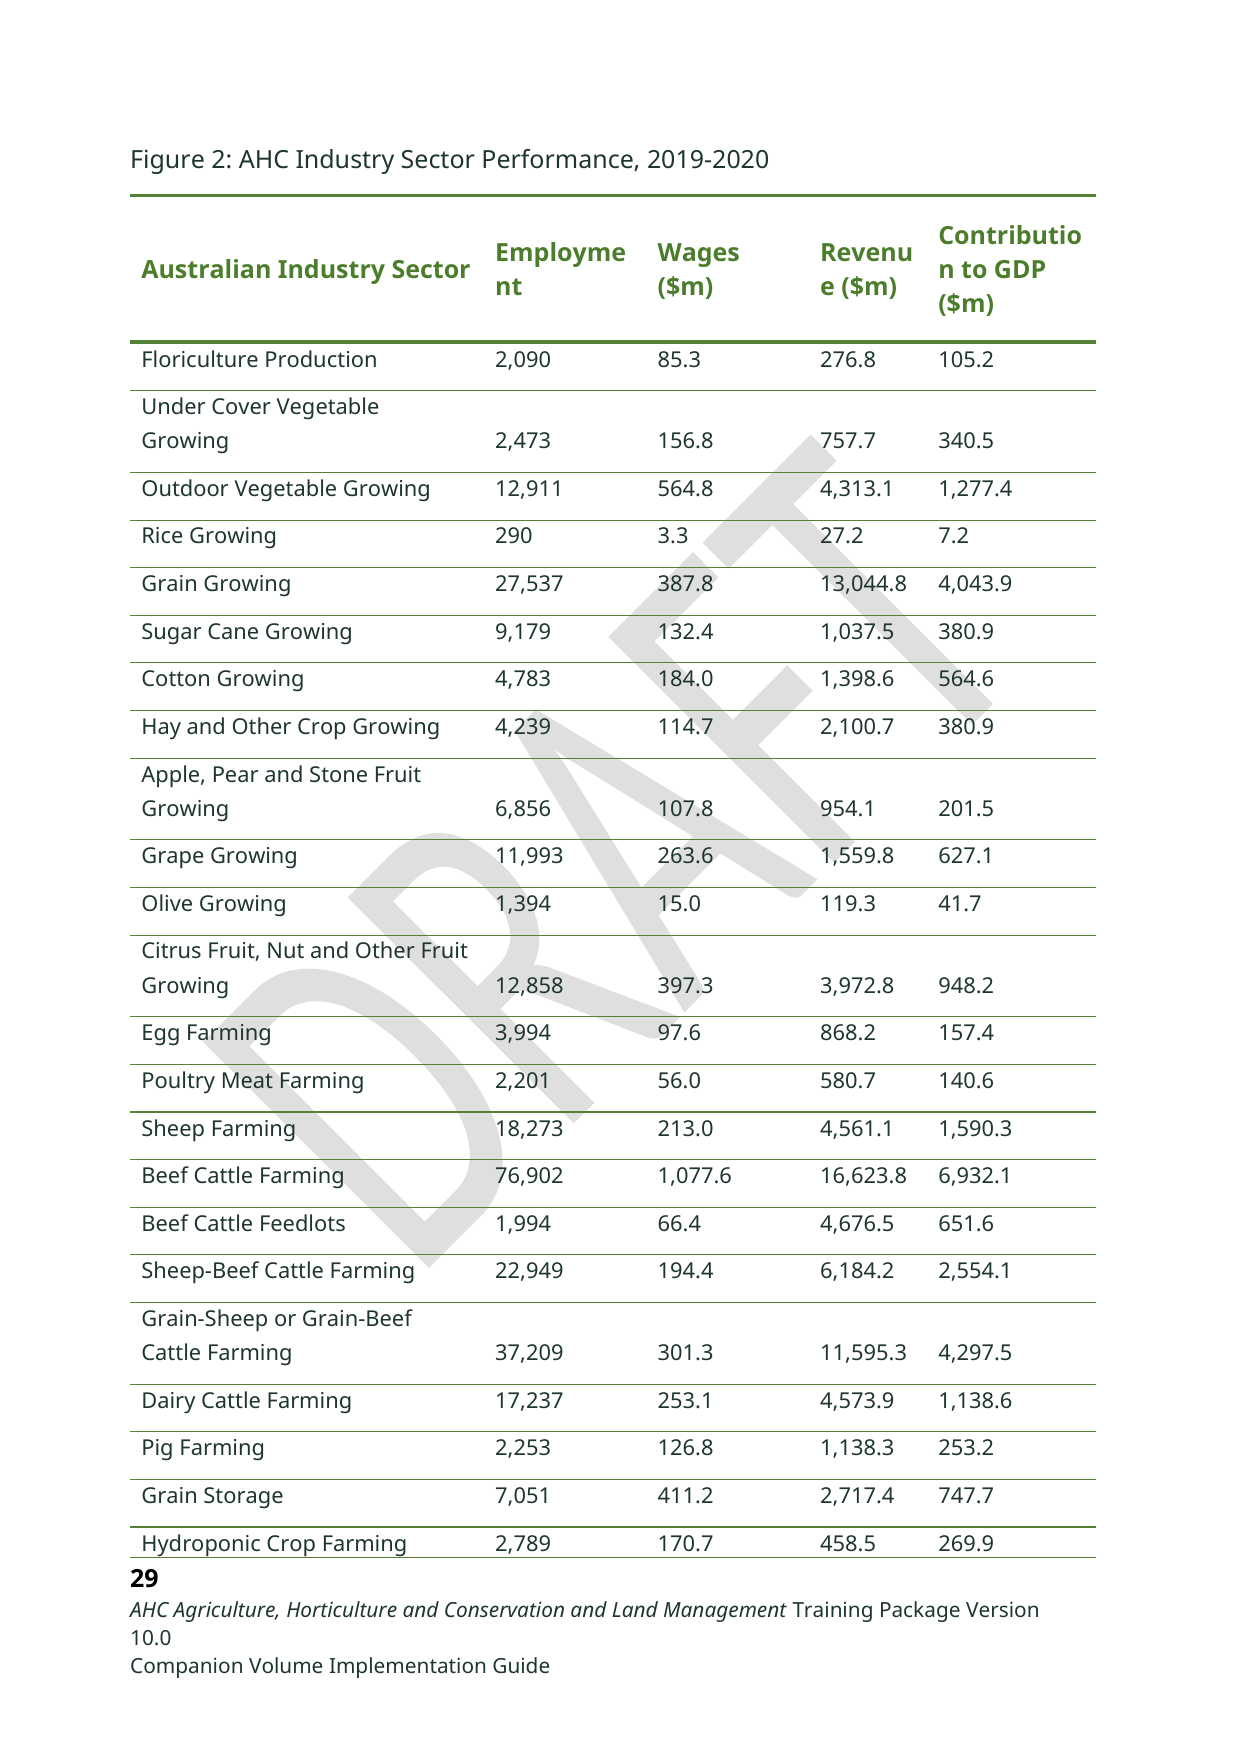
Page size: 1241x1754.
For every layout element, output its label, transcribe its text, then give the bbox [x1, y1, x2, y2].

table_cell Grain-Sheep or Grain-Beef Cattle Farming [130, 1303, 484, 1384]
table_cell Under Cover Vegetable Growing [130, 391, 484, 472]
table_cell 1,138.3 [809, 1432, 927, 1479]
table_cell 194.4 [646, 1255, 809, 1302]
table_cell 97.6 [646, 1017, 809, 1064]
table_cell 1,994 [484, 1208, 646, 1254]
table_cell 22,949 [484, 1255, 646, 1302]
table_cell 213.0 [646, 1113, 809, 1159]
table_cell 201.5 [927, 759, 1096, 839]
table_cell 2,473 [484, 391, 646, 472]
table_cell 11,993 [484, 840, 646, 887]
table_cell 3,994 [484, 1017, 646, 1064]
table_cell Beef Cattle Farming [130, 1160, 484, 1207]
table_cell 4,676.5 [809, 1208, 927, 1254]
table_cell 18,273 [484, 1113, 646, 1159]
table_cell 114.7 [646, 711, 809, 757]
table_cell Hydroponic Crop Farming [130, 1528, 484, 1557]
table_cell 7,051 [484, 1480, 646, 1526]
table_cell 4,297.5 [927, 1303, 1096, 1384]
table_cell 132.4 [646, 616, 809, 662]
table_cell 156.8 [646, 391, 809, 472]
table_cell 387.8 [646, 568, 809, 615]
table_cell Cotton Growing [130, 663, 484, 710]
table_cell Rice Growing [130, 521, 484, 567]
table_cell 12,911 [484, 473, 646, 519]
table_cell 126.8 [646, 1432, 809, 1479]
table_cell 13,044.8 [809, 568, 927, 615]
table_cell 2,789 [484, 1528, 646, 1557]
table_cell 253.1 [646, 1385, 809, 1431]
table_cell 627.1 [927, 840, 1096, 887]
table_cell 954.1 [809, 759, 927, 839]
table_cell 27.2 [809, 521, 927, 567]
table_cell 12,858 [484, 936, 646, 1016]
table_cell Olive Growing [130, 888, 484, 934]
table_cell Sugar Cane Growing [130, 616, 484, 662]
table_cell 564.6 [927, 663, 1096, 710]
table_cell Grape Growing [130, 840, 484, 887]
table_cell 651.6 [927, 1208, 1096, 1254]
table_cell 1,077.6 [646, 1160, 809, 1207]
table_cell 747.7 [927, 1480, 1096, 1526]
table_cell 564.8 [646, 473, 809, 519]
table_cell 757.7 [809, 391, 927, 472]
table_cell 15.0 [646, 888, 809, 934]
table_cell 380.9 [927, 711, 1096, 757]
table_cell 380.9 [927, 616, 1096, 662]
table_cell Grain Storage [130, 1480, 484, 1526]
table_cell 580.7 [809, 1065, 927, 1111]
table_cell 17,237 [484, 1385, 646, 1431]
table_cell 16,623.8 [809, 1160, 927, 1207]
table_cell 4,239 [484, 711, 646, 757]
table_cell 340.5 [927, 391, 1096, 472]
table_cell 4,573.9 [809, 1385, 927, 1431]
table_cell 140.6 [927, 1065, 1096, 1111]
table_cell 276.8 [809, 344, 927, 390]
table_cell 397.3 [646, 936, 809, 1016]
table_cell 37,209 [484, 1303, 646, 1384]
table_cell 4,313.1 [809, 473, 927, 519]
table_cell 1,590.3 [927, 1113, 1096, 1159]
table_cell 1,277.4 [927, 473, 1096, 519]
table_cell Beef Cattle Feedlots [130, 1208, 484, 1254]
table_cell 290 [484, 521, 646, 567]
table_cell 76,902 [484, 1160, 646, 1207]
table_cell Egg Farming [130, 1017, 484, 1064]
table_cell 2,253 [484, 1432, 646, 1479]
table_header Contribution to GDP ($m) [927, 197, 1096, 340]
table_cell 6,856 [484, 759, 646, 839]
table_cell Sheep Farming [130, 1113, 484, 1159]
table_cell 107.8 [646, 759, 809, 839]
table_cell 1,398.6 [809, 663, 927, 710]
table_cell 66.4 [646, 1208, 809, 1254]
table_cell 2,717.4 [809, 1480, 927, 1526]
table_cell 56.0 [646, 1065, 809, 1111]
table_cell 2,100.7 [809, 711, 927, 757]
table_cell 9,179 [484, 616, 646, 662]
table_cell 105.2 [927, 344, 1096, 390]
table_cell Sheep-Beef Cattle Farming [130, 1255, 484, 1302]
table_cell 41.7 [927, 888, 1096, 934]
table_cell 301.3 [646, 1303, 809, 1384]
table_cell 2,554.1 [927, 1255, 1096, 1302]
table_cell 2,201 [484, 1065, 646, 1111]
table_cell 263.6 [646, 840, 809, 887]
table_cell 170.7 [646, 1528, 809, 1557]
table_cell Poultry Meat Farming [130, 1065, 484, 1111]
table_cell Apple, Pear and Stone Fruit Growing [130, 759, 484, 839]
table_cell Pig Farming [130, 1432, 484, 1479]
table_cell 6,932.1 [927, 1160, 1096, 1207]
table_cell 1,138.6 [927, 1385, 1096, 1431]
table_cell 3.3 [646, 521, 809, 567]
table_cell 184.0 [646, 663, 809, 710]
table_cell 7.2 [927, 521, 1096, 567]
table_cell 4,561.1 [809, 1113, 927, 1159]
table_cell Hay and Other Crop Growing [130, 711, 484, 757]
table_cell 411.2 [646, 1480, 809, 1526]
table_header Wages ($m) [646, 197, 809, 340]
table_cell 27,537 [484, 568, 646, 615]
table_cell 6,184.2 [809, 1255, 927, 1302]
table_cell Floriculture Production [130, 344, 484, 390]
table_cell Citrus Fruit, Nut and Other Fruit Growing [130, 936, 484, 1016]
table_cell 157.4 [927, 1017, 1096, 1064]
table_cell 1,394 [484, 888, 646, 934]
table_cell 948.2 [927, 936, 1096, 1016]
table_cell 11,595.3 [809, 1303, 927, 1384]
table_cell 1,037.5 [809, 616, 927, 662]
table_cell Grain Growing [130, 568, 484, 615]
table_cell 85.3 [646, 344, 809, 390]
table_cell 269.9 [927, 1528, 1096, 1557]
table_cell 868.2 [809, 1017, 927, 1064]
table_cell Outdoor Vegetable Growing [130, 473, 484, 519]
table_cell 253.2 [927, 1432, 1096, 1479]
table_cell 458.5 [809, 1528, 927, 1557]
table_cell 4,043.9 [927, 568, 1096, 615]
table_header Revenue ($m) [809, 197, 927, 340]
table_cell 2,090 [484, 344, 646, 390]
table_cell 1,559.8 [809, 840, 927, 887]
table_cell 4,783 [484, 663, 646, 710]
table_cell 3,972.8 [809, 936, 927, 1016]
table_cell 119.3 [809, 888, 927, 934]
table_header Australian Industry Sector [130, 197, 484, 340]
table_header Employment [484, 197, 646, 340]
table_cell Dairy Cattle Farming [130, 1385, 484, 1431]
